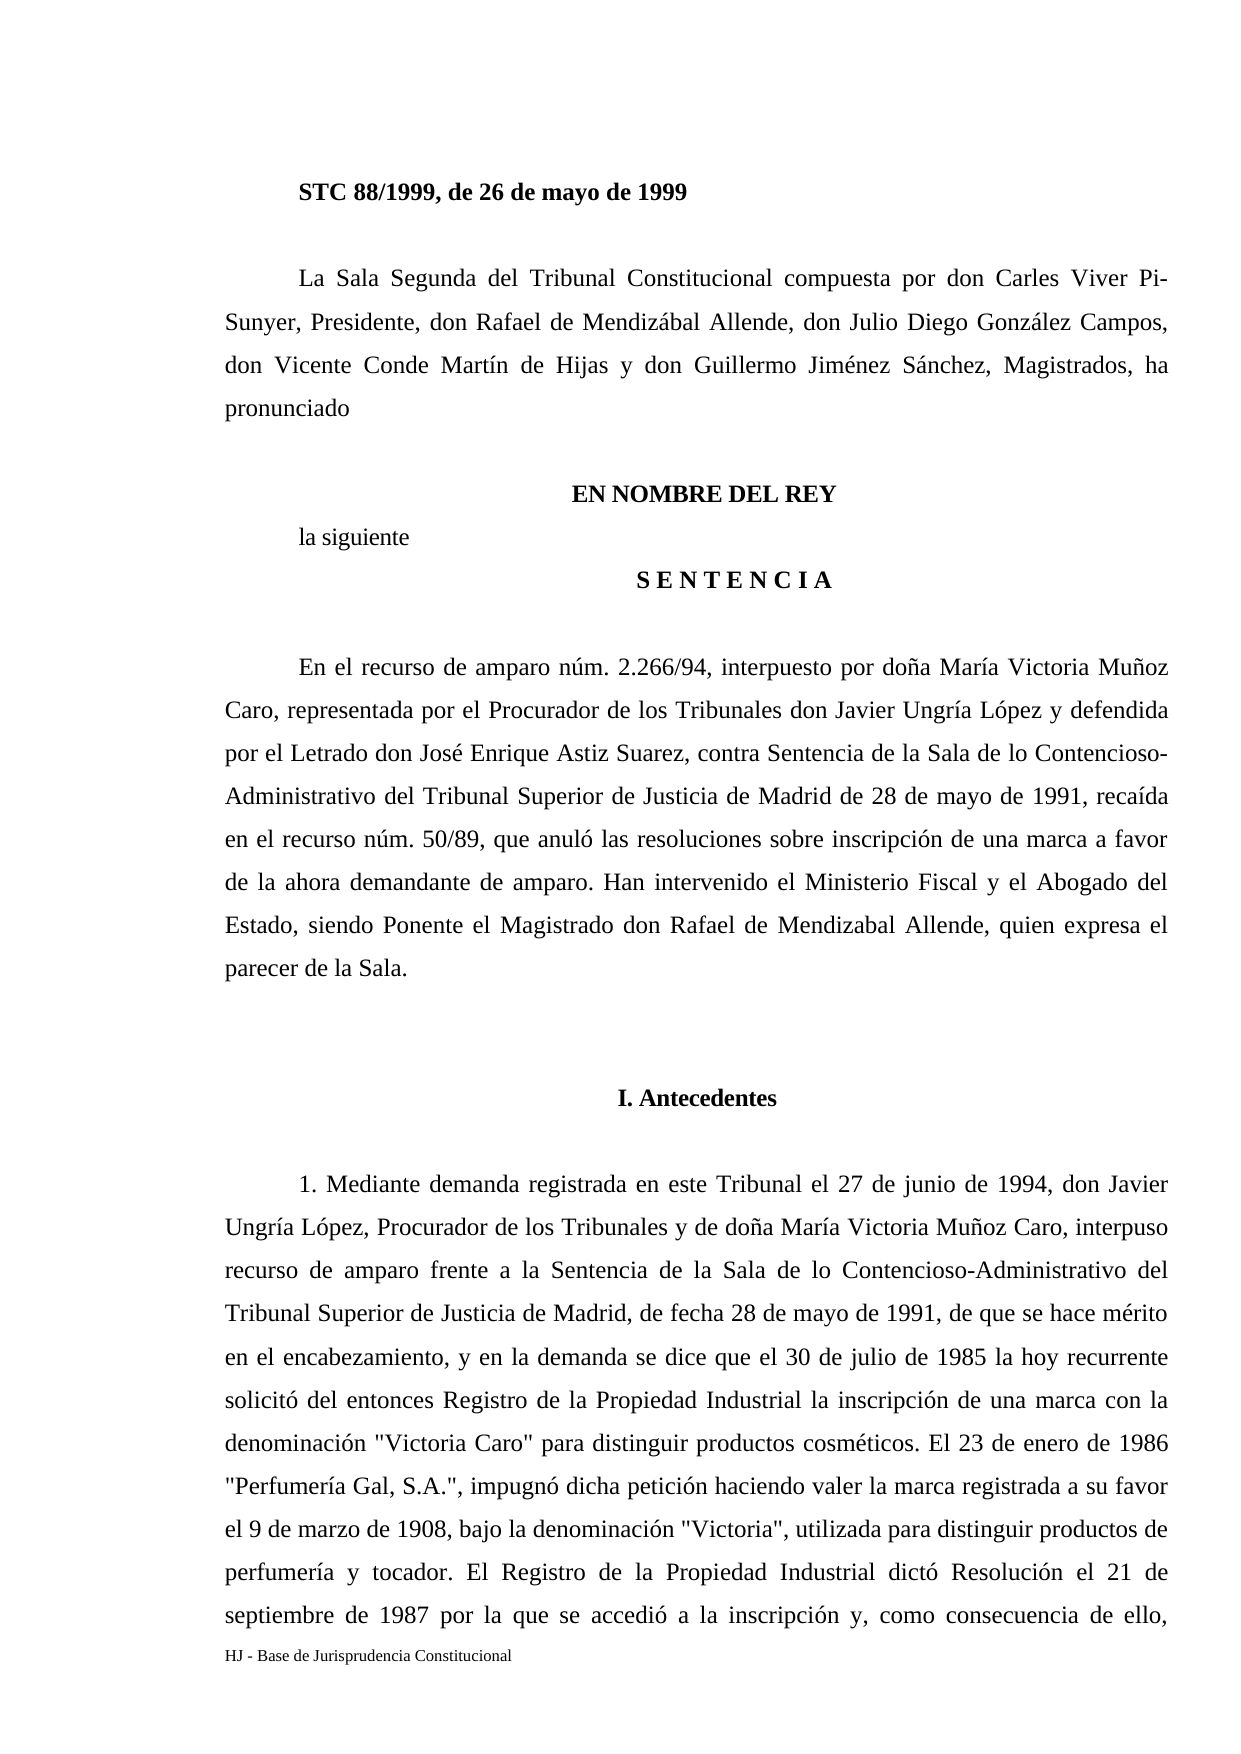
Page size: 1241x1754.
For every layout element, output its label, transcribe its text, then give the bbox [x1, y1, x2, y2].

text La Sala Segunda del Tribunal Constitucional compuesta por don Carles Viver Pi-Sunyer, Presidente, don Rafael de Mendizábal Allende, don Julio Diego González Campos, don Vicente Conde Martín de Hijas y don Guillermo Jiménez Sánchez, Magistrados, ha pronunciado [224, 263, 1169, 422]
text EN NOMBRE DEL REY [224, 479, 1110, 508]
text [224, 1169, 1169, 1629]
text I. Antecedentes [224, 1083, 1169, 1112]
text S E N T E N C I A [224, 565, 1169, 594]
text STC 88/1999, de 26 de mayo de 1999 [224, 177, 1169, 206]
text En el recurso de amparo núm. 2.266/94, interpuesto por doña María Victoria Muñoz Caro, representada por el Procurador de los Tribunales don Javier Ungría López y defendida por el Letrado don José Enrique Astiz Suarez, contra Sentencia de la Sala de lo Contencioso-Administrativo del Tribunal Superior de Justicia de Madrid de 28 de mayo de 1991, recaída en el recurso núm. 50/89, que anuló las resoluciones sobre inscripción de una marca a favor de la ahora demandante de amparo. Han intervenido el Ministerio Fiscal y el Abogado del Estado, siendo Ponente el Magistrado don Rafael de Mendizabal Allende, quien expresa el parecer de la Sala. [224, 652, 1169, 982]
text la siguiente [224, 522, 1110, 551]
